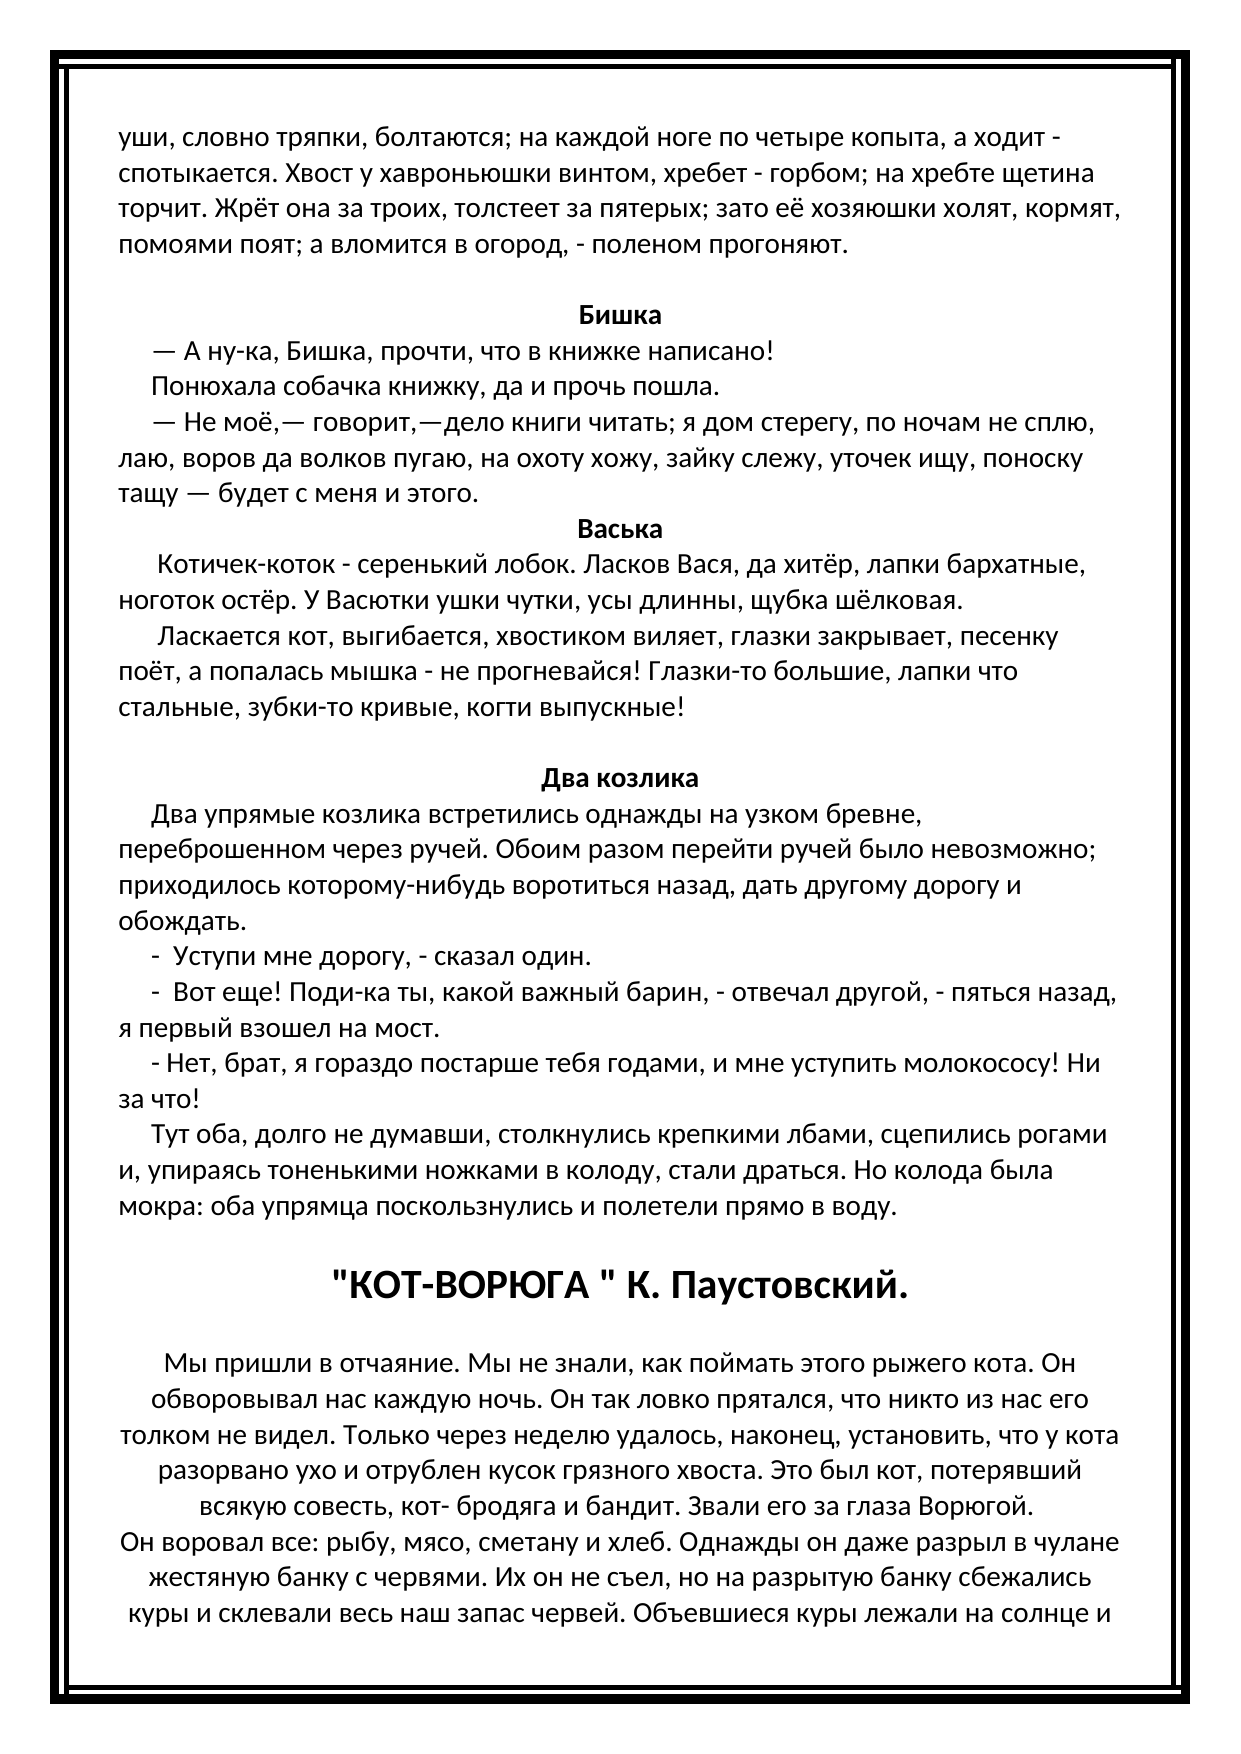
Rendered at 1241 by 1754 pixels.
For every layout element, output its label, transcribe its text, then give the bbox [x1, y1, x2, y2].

text Васька [118, 510, 1122, 546]
text Котичек-коток - серенький лобок. Ласков Вася, да хитёр, лапки бархатные, ноготок остёр. У Васютки ушки чутки, усы длинны, щубка шёлковая. Ласкается кот, выгибается, хвостиком виляет, глазки закрывает, песенку поёт, а попалась мышка - не прогневайся! Глазки-то большие, лапки что стальные, зубки-то кривые, когти выпускные! [118, 546, 1122, 724]
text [118, 118, 1122, 261]
text Два упрямые козлика встретились однажды на узком бревне, переброшенном через ручей. Обоим разом перейти ручей было невозможно; приходилось которому-нибудь воротиться назад, дать другому дорогу и обождать. - Уступи мне дорогу, - сказал один. - Вот еще! Поди-ка ты, какой важный барин, - отвечал другой, - пяться назад, я первый взошел на мост. - Нет, брат, я гораздо постарше тебя годами, и мне уступить молокососу! Ни за что! Тут оба, долго не думавши, столкнулись крепкими лбами, сцепились рогами и, упираясь тоненькими ножками в колоду, стали драться. Но колода была мокра: оба упрямца поскользнулись и полетели прямо в воду. [118, 795, 1122, 1222]
text Понюхала собачка книжку, да и прочь пошла. — Не моё,— говорит,—дело книги читать; я дом стерегу, по ночам не сплю, лаю, воров да волков пугаю, на охоту хожу, зайку слежу, уточек ищу, поноску тащу — будет с меня и этого. [118, 367, 1122, 510]
text Два козлика [118, 759, 1122, 795]
text Бишка [118, 296, 1122, 332]
text — А ну-ка, Бишка, прочти, что в книжке написано! [118, 332, 1122, 367]
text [118, 1258, 1122, 1629]
